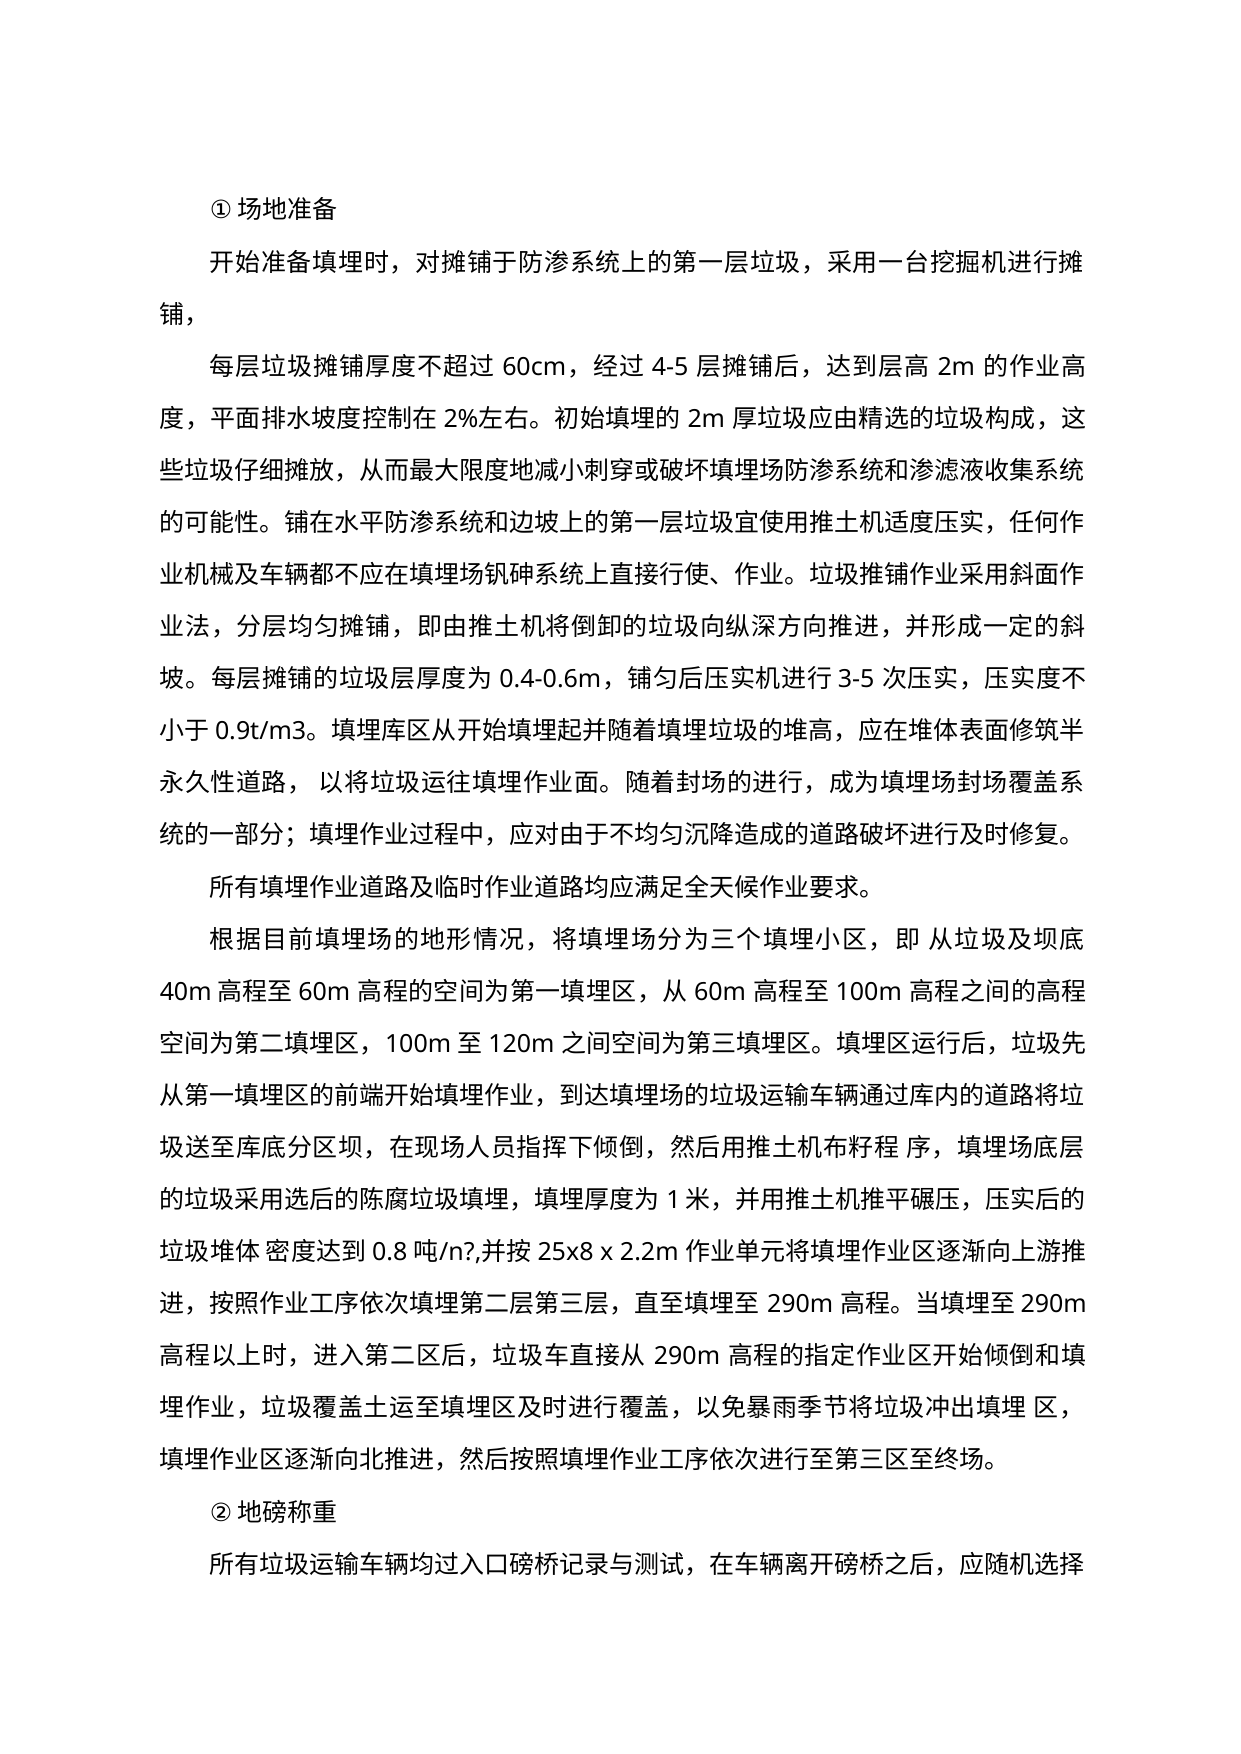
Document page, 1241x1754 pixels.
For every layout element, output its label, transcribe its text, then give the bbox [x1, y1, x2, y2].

text 每层垃圾摊铺厚度不超过 60cm，经过 4-5 层摊铺后，达到层高 2m 的作业高度，平面排水坡度控制在2%左右。初始填埋的 2m 厚垃圾应由精选的垃圾构成，这些垃圾仔细摊放，从而最大限度地减小刺穿或破坏填埋场防渗系统和渗滤液收集系统的可能性。铺在水平防渗系统和边坡上的第一层垃圾宜使用推土机适度压实，任何作业机械及车辆都不应在填埋场钒砷系统上直接行使、作业。垃圾推铺作业采用斜面作业法，分层均匀摊铺，即由推土机将倒卸的垃圾向纵深方向推进，并形成一定的斜坡。每层摊铺的垃圾层厚度为 0.4-0.6m，铺匀后压实机进行3-5 次压实，压实度不小于0.9t/m3。填埋库区从开始填埋起并随着填埋垃圾的堆高，应在堆体表面修筑半永久性道路， 以将垃圾运往填埋作业面。随着封场的进行，成为填埋场封场覆盖系统的一部分；填埋作业过程中，应对由于不均匀沉降造成的道路破坏进行及时修复。 [159, 333, 1087, 854]
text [159, 1531, 1087, 1583]
text 所有填埋作业道路及临时作业道路均应满足全天候作业要求。 [159, 854, 1087, 906]
text 开始准备填埋时，对摊铺于防渗系统上的第一层垃圾，采用一台挖掘机进行摊铺， [159, 229, 1087, 333]
text 根据目前填埋场的地形情况，将填埋场分为三个填埋小区，即 从垃圾及坝底 40m高程至60m 高程的空间为第一填埋区，从 60m 高程至 100m 高程之间的高程空间为第二填埋区，100m 至 120m 之间空间为第三填埋区。填埋区运行后，垃圾先从第一填埋区的前端开始填埋作业，到达填埋场的垃圾运输车辆通过库内的道路将垃圾送至库底分区坝，在现场人员指挥下倾倒，然后用推土机布籽程 序，填埋场底层的垃圾采用选后的陈腐垃圾填埋，填埋厚度为1米，并用推土机推平碾压，压实后的垃圾堆体 密度达到 0.8 吨/n?,并按 25x8 x 2.2m 作业单元将填埋作业区逐渐向上游推 进，按照作业工序依次填埋第二层第三层，直至填埋至290m 高程。当填埋至290m 高程以上时，进入第二区后，垃圾车直接从 290m 高程的指定作业区开始倾倒和填埋作业，垃圾覆盖土运至填埋区及时进行覆盖，以免暴雨季节将垃圾冲出填埋 区，填埋作业区逐渐向北推进，然后按照填埋作业工序依次进行至第三区至终场。 [159, 906, 1087, 1479]
text ②地磅称重 [159, 1479, 1087, 1531]
text ①场地准备 [159, 177, 1087, 229]
